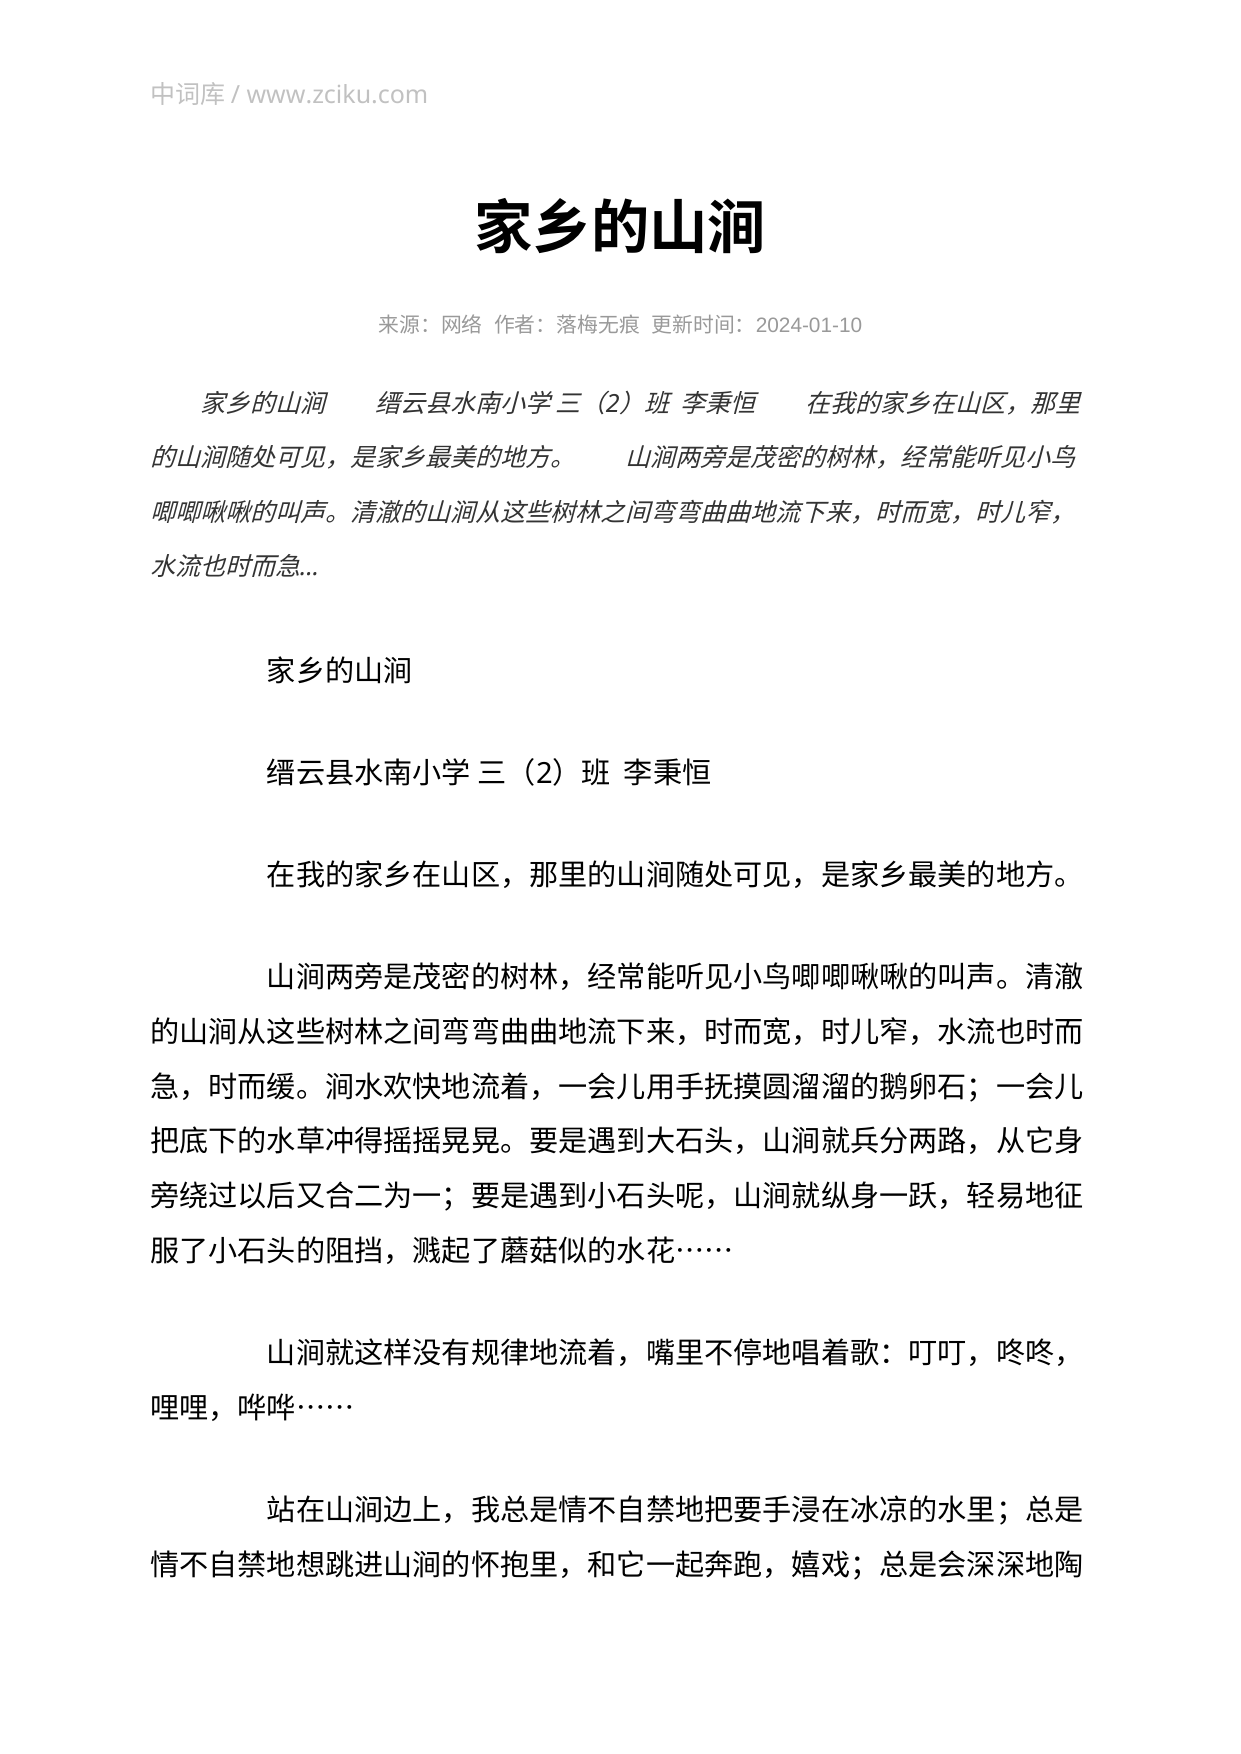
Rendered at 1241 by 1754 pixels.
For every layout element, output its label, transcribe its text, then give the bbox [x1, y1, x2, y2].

text 家乡的山涧 [150, 648, 1090, 690]
text 在我的家乡在山区，那里的山涧随处可见，是家乡最美的地方。 [150, 852, 1090, 894]
subtitle 家乡的山涧 [150, 181, 1090, 266]
text 山涧就这样没有规律地流着，嘴里不停地唱着歌：叮叮，咚咚，哩哩，哗哗…… [150, 1329, 1090, 1427]
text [150, 1486, 1090, 1583]
text 山涧两旁是茂密的树林，经常能听见小鸟唧唧啾啾的叫声。清澈的山涧从这些树林之间弯弯曲曲地流下来，时而宽，时儿窄，水流也时而急，时而缓。涧水欢快地流着，一会儿用手抚摸圆溜溜的鹅卵石；一会儿把底下的水草冲得摇摇晃晃。要是遇到大石头，山涧就兵分两路，从它身旁绕过以后又合二为一；要是遇到小石头呢，山涧就纵身一跃，轻易地征服了小石头的阻挡，溅起了蘑菇似的水花…… [150, 953, 1090, 1270]
text 缙云县水南小学 三（2）班 李秉恒 [150, 749, 1090, 792]
text 来源：网络 作者：落梅无痕 更新时间：2024-01-10 [150, 313, 1090, 337]
text 家乡的山涧 缙云县水南小学 三（2）班 李秉恒 在我的家乡在山区，那里的山涧随处可见，是家乡最美的地方。 山涧两旁是茂密的树林，经常能听见小鸟唧唧啾啾的叫声。清澈的山涧从这些树林之间弯弯曲曲地流下来，时而宽，时儿窄，水流也时而急... [150, 383, 1090, 583]
